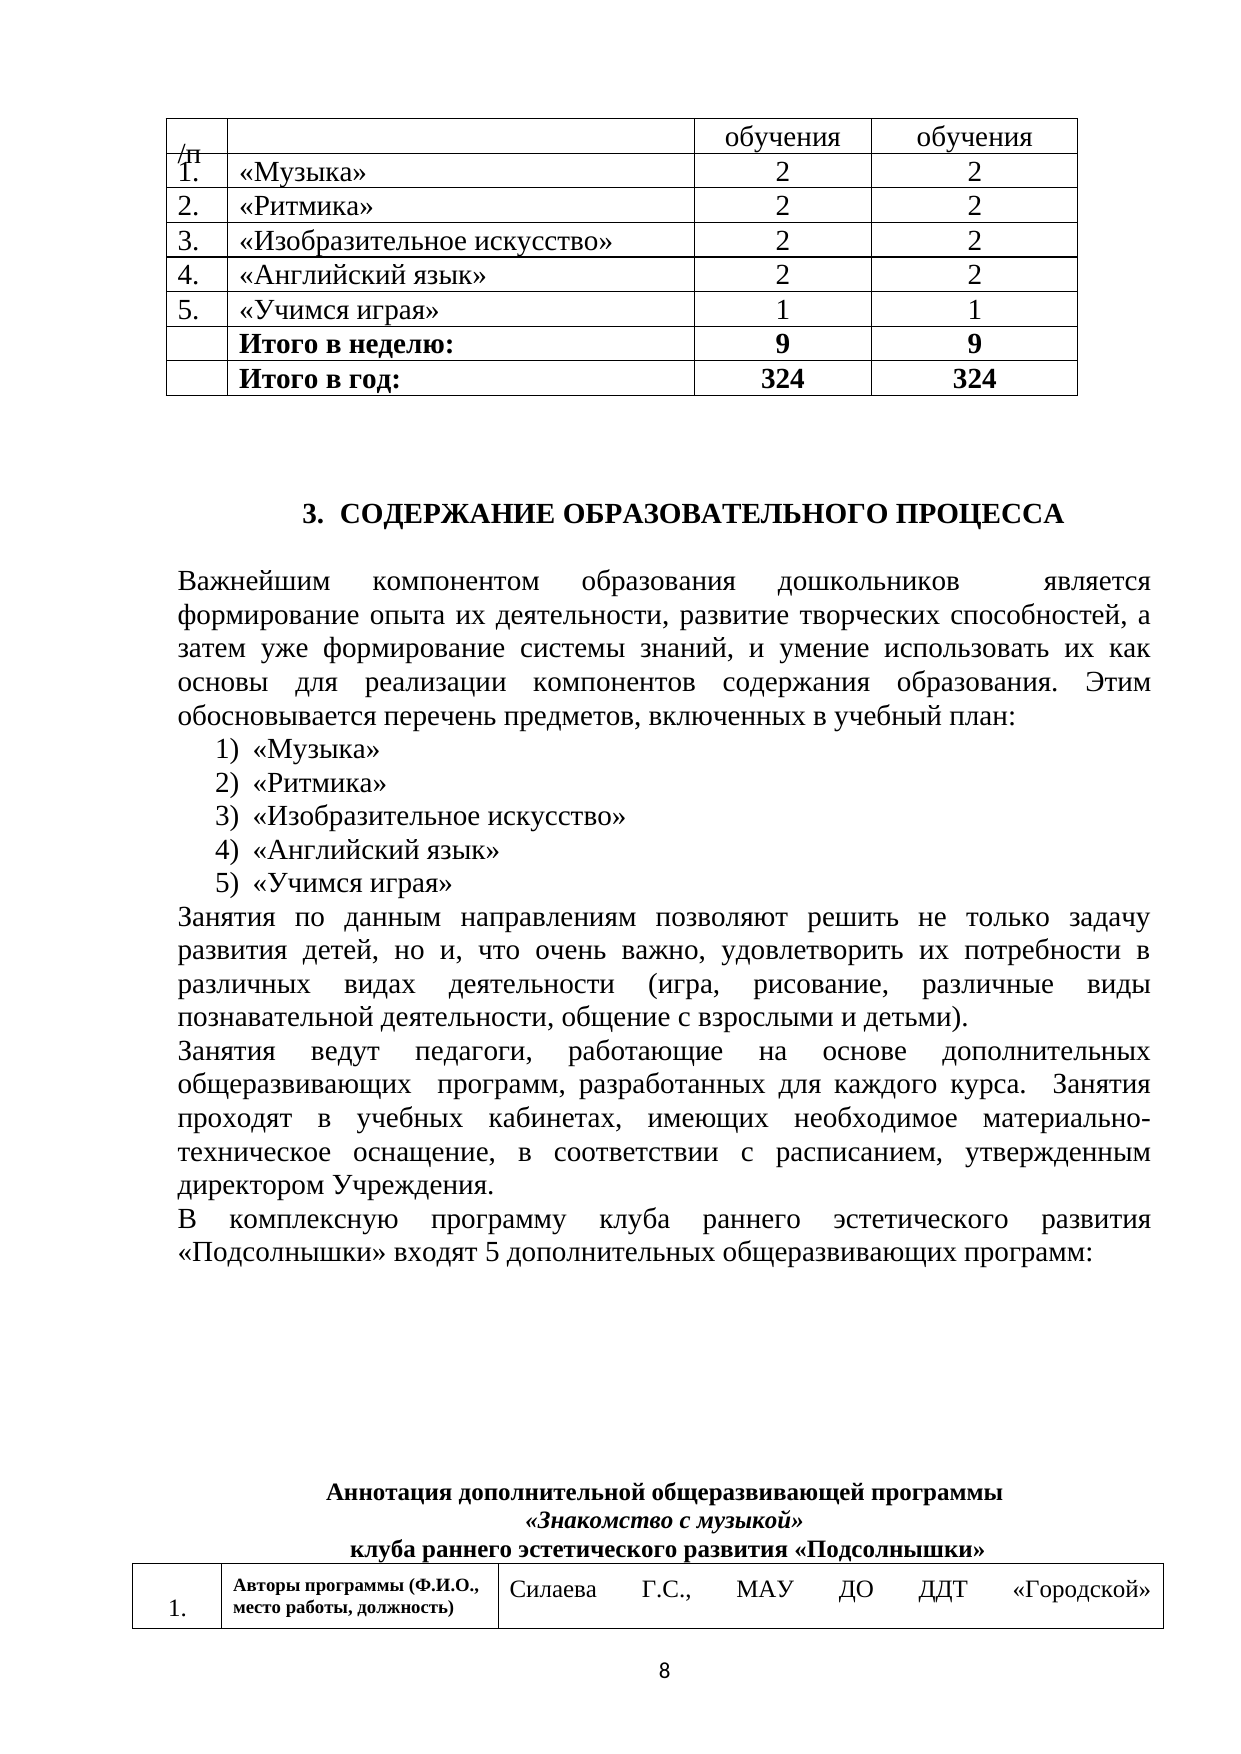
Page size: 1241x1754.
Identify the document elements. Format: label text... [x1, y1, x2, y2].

text Важнейшим компонентом образования дошкольников является формирование опыта их деятельности, развитие творческих способностей, а затем уже формирование системы знаний, и умение использовать их как основы для реализации компонентов содержания образования. Этим обосновывается перечень предметов, включенных в учебный план: [177, 563, 1152, 731]
table_cell 2 [695, 154, 871, 187]
table_cell 1 год обучения [695, 119, 871, 153]
text «Знакомство с музыкой» [177, 1505, 1152, 1534]
table_cell «Музыка» [228, 154, 694, 187]
table_cell «Изобразительное искусство» [228, 223, 694, 256]
table_cell 9 [872, 327, 1077, 360]
table_cell 1 [695, 292, 871, 326]
table_cell 2 [872, 154, 1077, 187]
table_cell 2 [872, 223, 1077, 256]
text Занятия по данным направлениям позволяют решить не только задачу развития детей, но и, что очень важно, удовлетворить их потребности в различных видах деятельности (игра, рисование, различные виды познавательной деятельности, общение с взрослыми и детьми). [177, 899, 1152, 1033]
text В комплексную программу клуба раннего эстетического развития «Подсолнышки» входят 5 дополнительных общеразвивающих программ: [177, 1201, 1152, 1268]
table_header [222, 1564, 498, 1628]
table_cell [167, 361, 227, 395]
table_cell «Ритмика» [228, 188, 694, 222]
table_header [499, 1564, 1163, 1628]
table_cell 324 [872, 361, 1077, 395]
table_cell 2. [167, 188, 227, 222]
table_cell Итого в неделю: [228, 327, 694, 360]
list «Музыка» [215, 731, 1152, 765]
text Аннотация дополнительной общеразвивающей программы [177, 1477, 1152, 1505]
table_cell 5. [167, 292, 227, 326]
list «Ритмика» [215, 765, 1152, 798]
table_cell 1 [872, 292, 1077, 326]
list «Учимся играя» [215, 865, 1152, 899]
table_header 1. [133, 1564, 221, 1628]
table_cell «Учимся играя» [228, 292, 694, 326]
list «Английский язык» [215, 832, 1152, 865]
table_cell «Английский язык» [228, 258, 694, 291]
list «Изобразительное искусство» [215, 798, 1152, 832]
table_cell 4. [167, 258, 227, 291]
table_cell [167, 327, 227, 360]
table_cell 324 [695, 361, 871, 395]
table_cell 2 год обучения [872, 119, 1077, 153]
table_cell 1. [167, 154, 227, 187]
table_cell Итого в год: [228, 361, 694, 395]
list СОДЕРЖАНИЕ ОБРАЗОВАТЕЛЬНОГО ПРОЦЕССА [215, 496, 1152, 530]
table_cell 9 [695, 327, 871, 360]
text Занятия ведут педагоги, работающие на основе дополнительных общеразвивающих программ, разработанных для каждого курса. Занятия проходят в учебных кабинетах, имеющих необходимое материально-техническое оснащение, в соответствии с расписанием, утвержденным директором Учреждения. [177, 1033, 1152, 1201]
table_cell 2 [695, 258, 871, 291]
table_cell 2 [872, 258, 1077, 291]
text клуба раннего эстетического развития «Подсолнышки» [177, 1534, 1152, 1563]
table_cell 3. [167, 223, 227, 256]
table_cell 2 [872, 188, 1077, 222]
table_cell 2 [695, 188, 871, 222]
table_cell 2 [695, 223, 871, 256]
